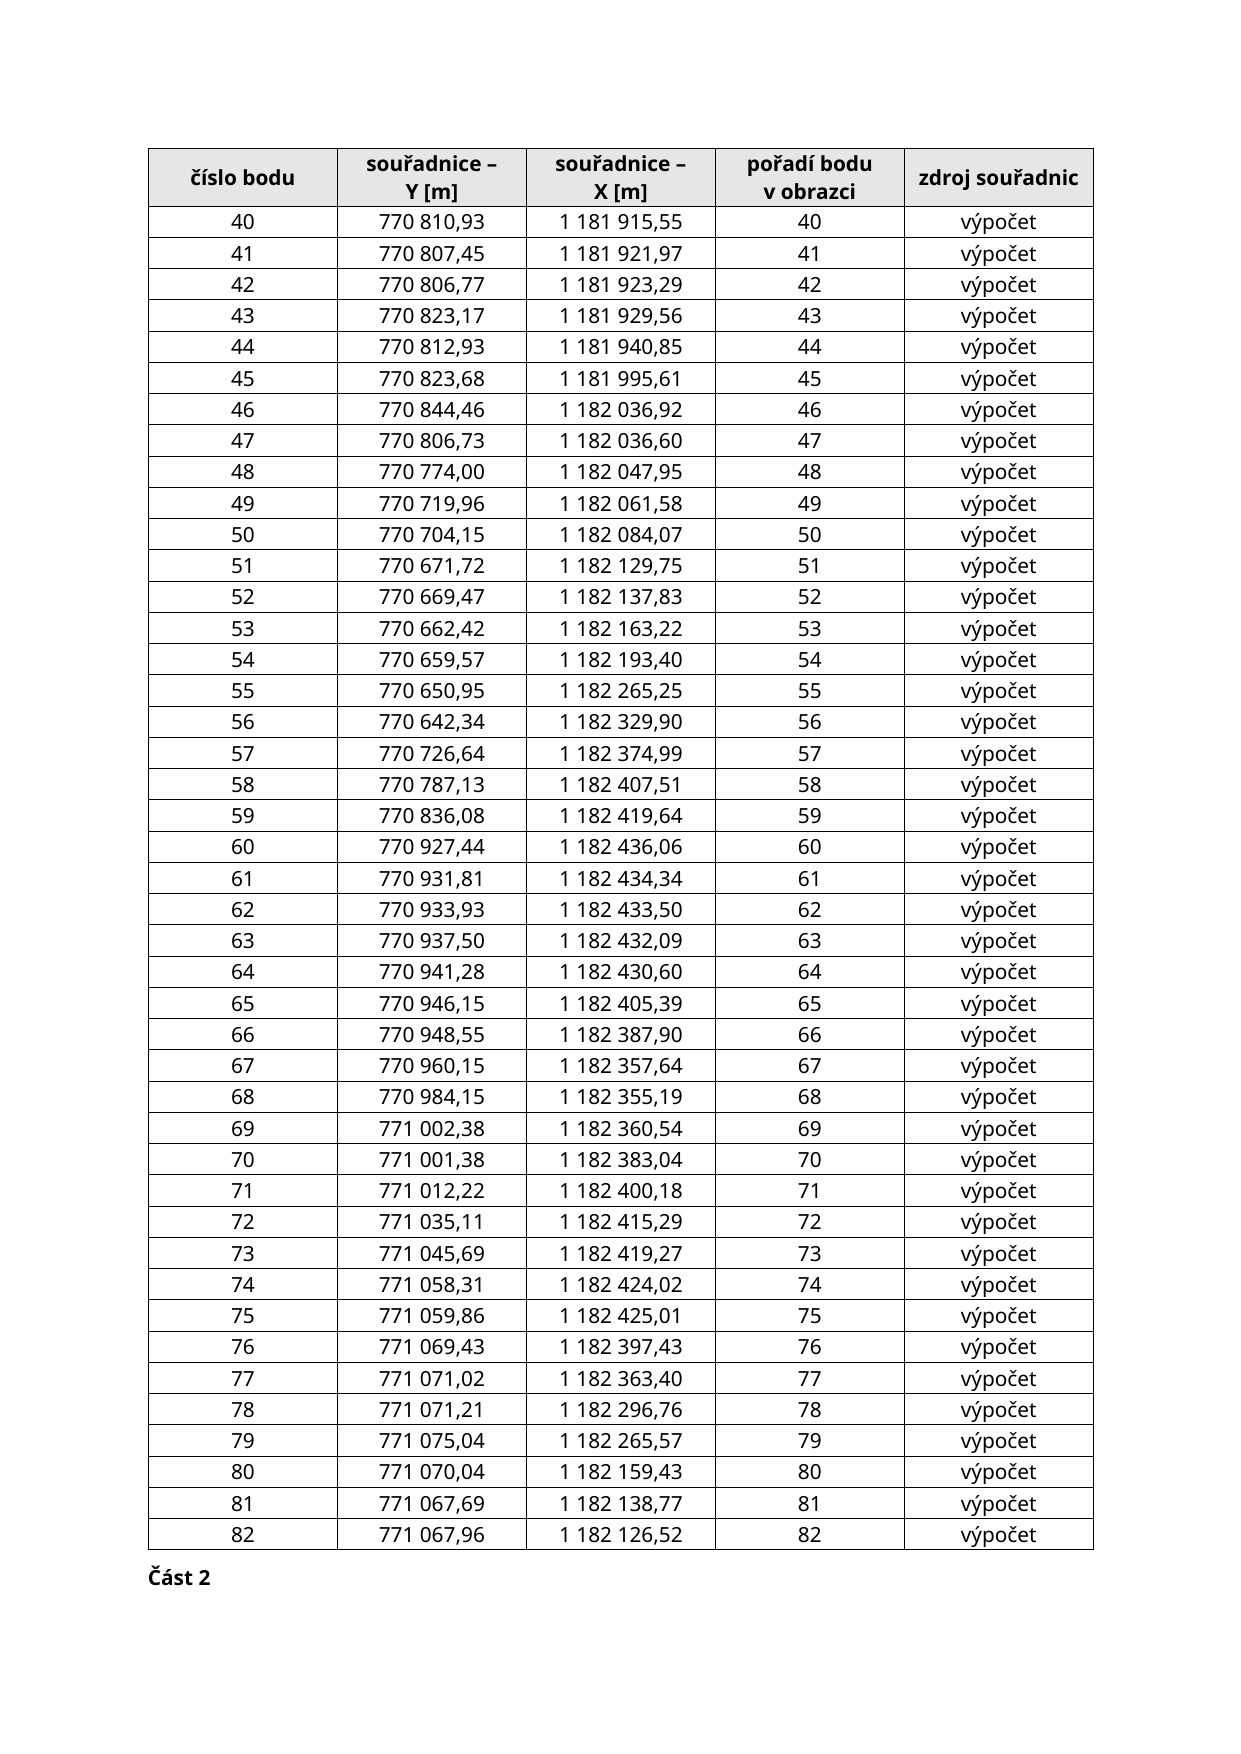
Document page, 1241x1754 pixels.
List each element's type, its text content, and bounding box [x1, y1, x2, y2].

table_cell 770 941,28 [338, 957, 526, 987]
table_cell výpočet [905, 1425, 1093, 1456]
table_cell výpočet [905, 300, 1093, 331]
table_cell 62 [716, 894, 904, 924]
table_cell 48 [716, 457, 904, 487]
table_cell 770 810,93 [338, 207, 526, 237]
table_cell 771 001,38 [338, 1144, 526, 1174]
table_cell 1 182 126,52 [527, 1519, 715, 1549]
table_cell výpočet [905, 957, 1093, 987]
table_cell 771 012,22 [338, 1175, 526, 1206]
table_cell výpočet [905, 1144, 1093, 1174]
table_cell 1 182 432,09 [527, 925, 715, 956]
table_cell 1 181 940,85 [527, 332, 715, 362]
table_cell výpočet [905, 832, 1093, 862]
table_cell 771 071,02 [338, 1363, 526, 1393]
table_cell výpočet [905, 1050, 1093, 1081]
table_cell 65 [716, 988, 904, 1018]
table_cell výpočet [905, 550, 1093, 581]
table_cell výpočet [905, 769, 1093, 799]
table_cell výpočet [905, 675, 1093, 706]
table_cell 771 035,11 [338, 1207, 526, 1237]
table_cell 59 [716, 800, 904, 831]
table_cell 50 [716, 519, 904, 549]
table_cell 771 071,21 [338, 1394, 526, 1424]
table_cell 770 806,77 [338, 269, 526, 299]
table_cell výpočet [905, 1175, 1093, 1206]
table_cell 1 181 995,61 [527, 363, 715, 393]
table_cell 770 650,95 [338, 675, 526, 706]
table_cell 1 182 363,40 [527, 1363, 715, 1393]
table_cell 51 [149, 550, 337, 581]
table_cell 770 823,17 [338, 300, 526, 331]
table_cell 58 [149, 769, 337, 799]
table_cell výpočet [905, 332, 1093, 362]
table_cell 1 182 397,43 [527, 1332, 715, 1362]
table_cell výpočet [905, 1113, 1093, 1143]
table_cell 42 [149, 269, 337, 299]
table_cell 61 [716, 863, 904, 893]
table_cell 1 182 419,64 [527, 800, 715, 831]
table_cell 54 [716, 644, 904, 674]
table_cell výpočet [905, 894, 1093, 924]
table_cell výpočet [905, 1519, 1093, 1549]
table_cell 50 [149, 519, 337, 549]
table_cell 770 931,81 [338, 863, 526, 893]
table_cell 1 182 047,95 [527, 457, 715, 487]
table_cell 1 182 138,77 [527, 1488, 715, 1518]
table_cell výpočet [905, 1363, 1093, 1393]
table_cell 52 [149, 582, 337, 612]
table_cell 41 [149, 238, 337, 268]
table_cell 81 [716, 1488, 904, 1518]
table_cell 59 [149, 800, 337, 831]
table_cell 57 [149, 738, 337, 768]
table_cell 770 774,00 [338, 457, 526, 487]
table_cell 770 669,47 [338, 582, 526, 612]
table_cell 53 [716, 613, 904, 643]
table_cell 44 [716, 332, 904, 362]
table_cell 1 182 387,90 [527, 1019, 715, 1049]
table_cell 770 642,34 [338, 707, 526, 737]
table_cell výpočet [905, 519, 1093, 549]
table_cell 70 [716, 1144, 904, 1174]
table_cell výpočet [905, 1332, 1093, 1362]
table_cell 47 [149, 425, 337, 456]
table_cell 62 [149, 894, 337, 924]
table_cell 82 [149, 1519, 337, 1549]
table_cell 73 [149, 1238, 337, 1268]
table_cell 76 [716, 1332, 904, 1362]
table_cell výpočet [905, 1082, 1093, 1112]
table_cell 770 659,57 [338, 644, 526, 674]
table_cell výpočet [905, 488, 1093, 518]
table_cell 42 [716, 269, 904, 299]
table_cell 770 726,64 [338, 738, 526, 768]
table_cell 771 045,69 [338, 1238, 526, 1268]
table_cell 75 [716, 1300, 904, 1331]
table_cell 72 [149, 1207, 337, 1237]
table_cell 46 [149, 394, 337, 424]
table_cell 63 [716, 925, 904, 956]
table_cell výpočet [905, 269, 1093, 299]
table_cell 1 182 036,60 [527, 425, 715, 456]
table_cell 46 [716, 394, 904, 424]
table_cell 57 [716, 738, 904, 768]
table_cell 771 069,43 [338, 1332, 526, 1362]
table_cell 82 [716, 1519, 904, 1549]
table_cell 74 [149, 1269, 337, 1299]
table_cell výpočet [905, 988, 1093, 1018]
table_cell 771 058,31 [338, 1269, 526, 1299]
table_cell 72 [716, 1207, 904, 1237]
table_cell 54 [149, 644, 337, 674]
table_cell 770 806,73 [338, 425, 526, 456]
table_cell 65 [149, 988, 337, 1018]
table_cell 81 [149, 1488, 337, 1518]
table_cell 1 182 137,83 [527, 582, 715, 612]
table_cell 71 [716, 1175, 904, 1206]
table_cell 77 [716, 1363, 904, 1393]
table_cell 1 182 374,99 [527, 738, 715, 768]
table_cell 53 [149, 613, 337, 643]
table_cell 43 [149, 300, 337, 331]
table_cell 80 [149, 1457, 337, 1487]
table_cell 770 937,50 [338, 925, 526, 956]
table_cell 1 182 036,92 [527, 394, 715, 424]
table_cell 66 [149, 1019, 337, 1049]
table_cell 75 [149, 1300, 337, 1331]
table_cell výpočet [905, 1269, 1093, 1299]
table_cell výpočet [905, 925, 1093, 956]
table_cell 1 182 061,58 [527, 488, 715, 518]
table_cell 770 960,15 [338, 1050, 526, 1081]
table_cell 45 [716, 363, 904, 393]
table_cell 770 933,93 [338, 894, 526, 924]
table_cell výpočet [905, 425, 1093, 456]
table_header souřadnice – Y [m] [338, 149, 526, 206]
table_cell 60 [149, 832, 337, 862]
table_header pořadí bodu v obrazci [716, 149, 904, 206]
table_cell 1 182 405,39 [527, 988, 715, 1018]
table_cell 41 [716, 238, 904, 268]
table_cell výpočet [905, 613, 1093, 643]
table_cell 1 182 329,90 [527, 707, 715, 737]
table_cell 63 [149, 925, 337, 956]
table_cell 770 927,44 [338, 832, 526, 862]
table_cell 1 182 084,07 [527, 519, 715, 549]
table_cell 1 182 265,57 [527, 1425, 715, 1456]
table_cell výpočet [905, 738, 1093, 768]
table_header souřadnice – X [m] [527, 149, 715, 206]
table_cell 1 181 915,55 [527, 207, 715, 237]
table_cell 1 182 433,50 [527, 894, 715, 924]
table_cell 80 [716, 1457, 904, 1487]
table_cell 770 946,15 [338, 988, 526, 1018]
table_cell výpočet [905, 582, 1093, 612]
table_cell 40 [716, 207, 904, 237]
table_cell 1 181 921,97 [527, 238, 715, 268]
table_cell 770 836,08 [338, 800, 526, 831]
table_cell výpočet [905, 394, 1093, 424]
table_cell 1 182 434,34 [527, 863, 715, 893]
table_cell 47 [716, 425, 904, 456]
table_cell 55 [716, 675, 904, 706]
table_cell 1 182 415,29 [527, 1207, 715, 1237]
table_cell výpočet [905, 363, 1093, 393]
table_cell 78 [716, 1394, 904, 1424]
table_cell 1 181 923,29 [527, 269, 715, 299]
table_cell 43 [716, 300, 904, 331]
table_cell výpočet [905, 1019, 1093, 1049]
table_cell 1 182 419,27 [527, 1238, 715, 1268]
table_cell 76 [149, 1332, 337, 1362]
table_cell 770 662,42 [338, 613, 526, 643]
table_cell 70 [149, 1144, 337, 1174]
table_cell 1 182 129,75 [527, 550, 715, 581]
table_cell 49 [149, 488, 337, 518]
table_cell 45 [149, 363, 337, 393]
table_cell 771 067,69 [338, 1488, 526, 1518]
table_cell 74 [716, 1269, 904, 1299]
table_cell 77 [149, 1363, 337, 1393]
table_cell 66 [716, 1019, 904, 1049]
table_cell 52 [716, 582, 904, 612]
table_cell 770 719,96 [338, 488, 526, 518]
table_cell 1 182 265,25 [527, 675, 715, 706]
table_cell 71 [149, 1175, 337, 1206]
table_cell 1 182 400,18 [527, 1175, 715, 1206]
table_cell 60 [716, 832, 904, 862]
table_cell 770 823,68 [338, 363, 526, 393]
table_cell výpočet [905, 1300, 1093, 1331]
table_cell 48 [149, 457, 337, 487]
table_cell 56 [716, 707, 904, 737]
table_cell 1 182 383,04 [527, 1144, 715, 1174]
table_cell výpočet [905, 863, 1093, 893]
table_cell 79 [149, 1425, 337, 1456]
table_cell 770 984,15 [338, 1082, 526, 1112]
table_header zdroj souřadnic [905, 149, 1093, 206]
table_cell 1 182 163,22 [527, 613, 715, 643]
table_cell výpočet [905, 1457, 1093, 1487]
table_cell 67 [716, 1050, 904, 1081]
table_cell 69 [716, 1113, 904, 1143]
table_cell 68 [716, 1082, 904, 1112]
table_cell 771 002,38 [338, 1113, 526, 1143]
table_cell 1 182 430,60 [527, 957, 715, 987]
table_cell 1 182 436,06 [527, 832, 715, 862]
table_cell 69 [149, 1113, 337, 1143]
table_cell 78 [149, 1394, 337, 1424]
table_cell 1 182 407,51 [527, 769, 715, 799]
table_cell 771 075,04 [338, 1425, 526, 1456]
table_cell 1 182 425,01 [527, 1300, 715, 1331]
table_cell 73 [716, 1238, 904, 1268]
table_cell 68 [149, 1082, 337, 1112]
table_cell 1 182 360,54 [527, 1113, 715, 1143]
table_cell 770 704,15 [338, 519, 526, 549]
table_cell výpočet [905, 238, 1093, 268]
table_cell 58 [716, 769, 904, 799]
table_cell 770 671,72 [338, 550, 526, 581]
table_cell výpočet [905, 1238, 1093, 1268]
table_cell 49 [716, 488, 904, 518]
table_cell 771 059,86 [338, 1300, 526, 1331]
table_cell výpočet [905, 1207, 1093, 1237]
table_cell 51 [716, 550, 904, 581]
text Část 2 [148, 1563, 1093, 1591]
table_cell 770 844,46 [338, 394, 526, 424]
table_cell 1 182 424,02 [527, 1269, 715, 1299]
table_cell výpočet [905, 457, 1093, 487]
table_cell výpočet [905, 207, 1093, 237]
table_cell 1 182 193,40 [527, 644, 715, 674]
table_cell 1 182 296,76 [527, 1394, 715, 1424]
table_cell výpočet [905, 800, 1093, 831]
table_header číslo bodu [149, 149, 337, 206]
table_cell 771 070,04 [338, 1457, 526, 1487]
table_cell 770 787,13 [338, 769, 526, 799]
table_cell 771 067,96 [338, 1519, 526, 1549]
table_cell výpočet [905, 644, 1093, 674]
table_cell 79 [716, 1425, 904, 1456]
table_cell 44 [149, 332, 337, 362]
table_cell 1 182 355,19 [527, 1082, 715, 1112]
table_cell 1 182 159,43 [527, 1457, 715, 1487]
table_cell 64 [716, 957, 904, 987]
table_cell 40 [149, 207, 337, 237]
table_cell 56 [149, 707, 337, 737]
table_cell výpočet [905, 1394, 1093, 1424]
table_cell 1 182 357,64 [527, 1050, 715, 1081]
table_cell 67 [149, 1050, 337, 1081]
table_cell 770 948,55 [338, 1019, 526, 1049]
table_cell 770 812,93 [338, 332, 526, 362]
table_cell výpočet [905, 1488, 1093, 1518]
table_cell 61 [149, 863, 337, 893]
table_cell 64 [149, 957, 337, 987]
table_cell 55 [149, 675, 337, 706]
table_cell 1 181 929,56 [527, 300, 715, 331]
table_cell 770 807,45 [338, 238, 526, 268]
table_cell výpočet [905, 707, 1093, 737]
